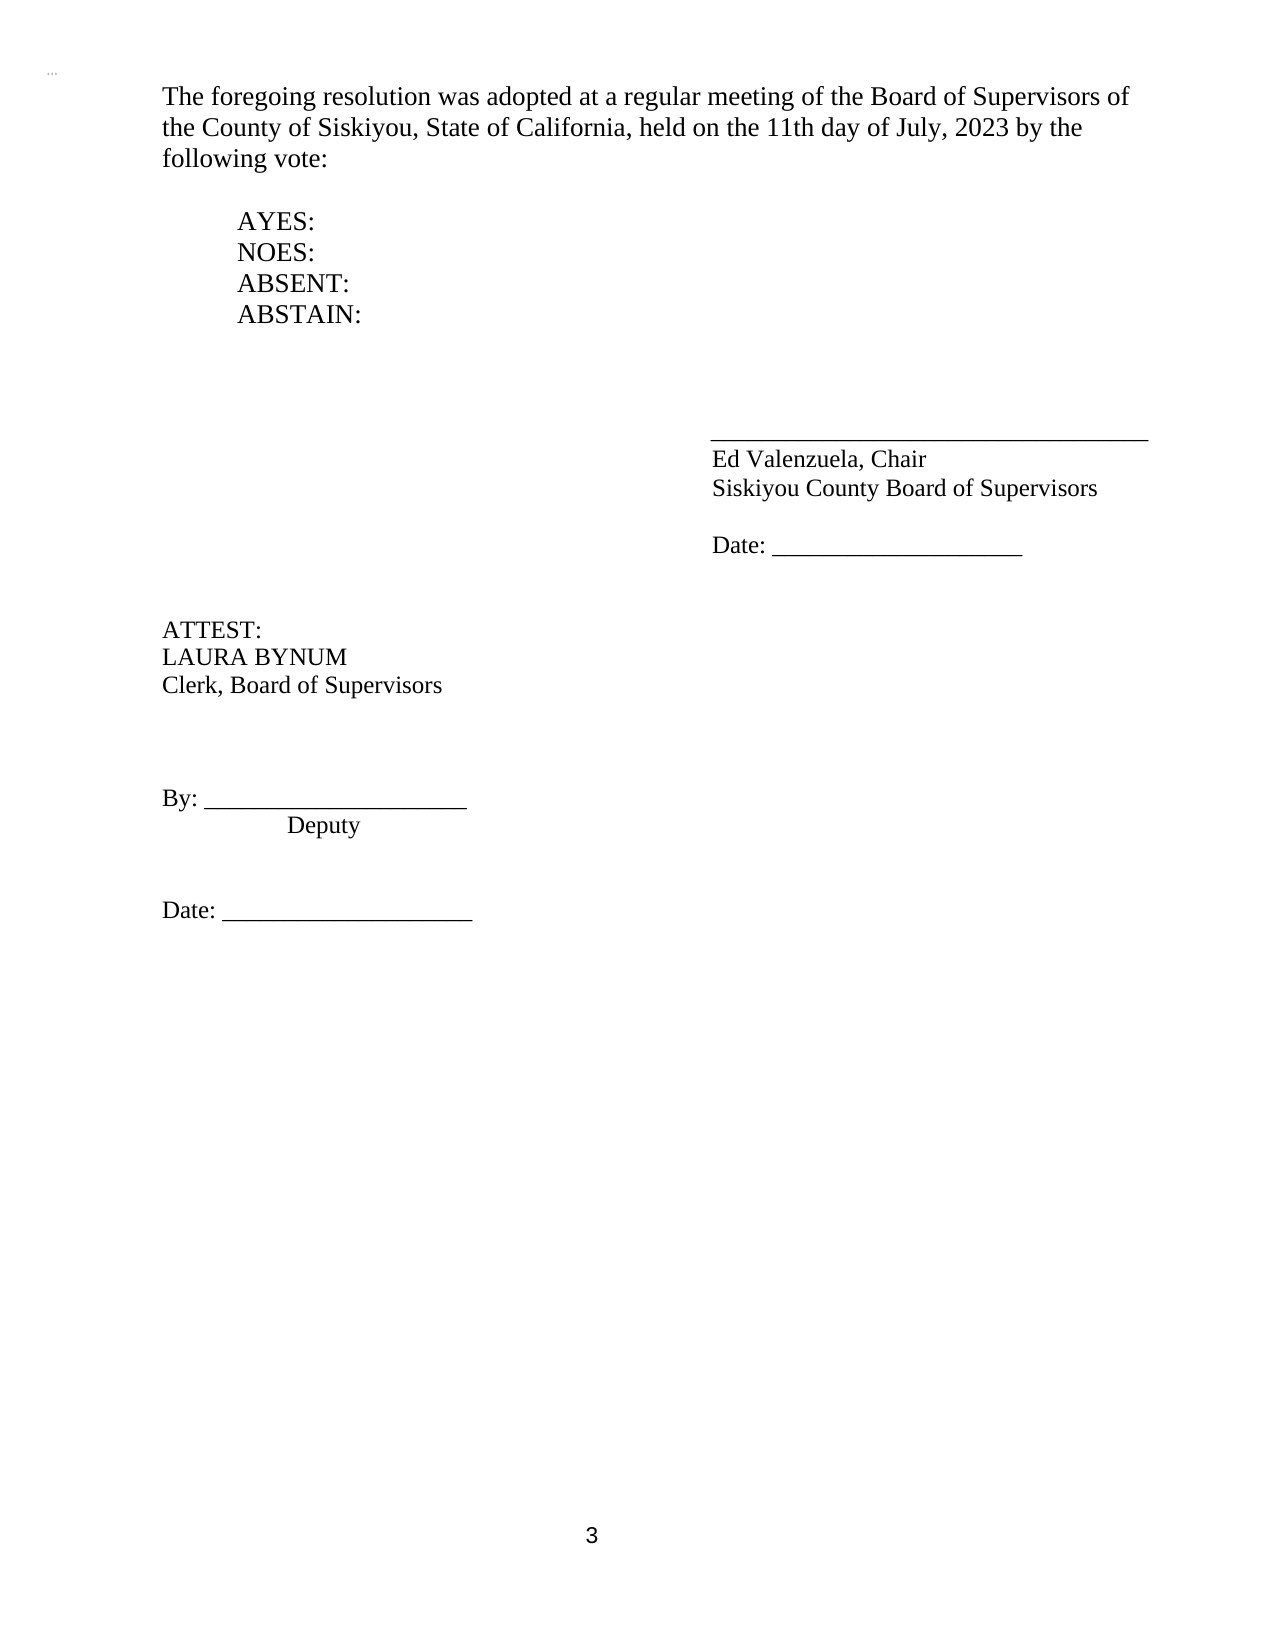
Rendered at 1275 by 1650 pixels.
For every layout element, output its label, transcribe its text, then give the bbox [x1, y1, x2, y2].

text Deputy [162, 812, 1148, 839]
text Ed Valenzuela, Chair [612, 444, 1148, 473]
text ATTEST: [162, 617, 1148, 644]
text ___________________________________ [162, 387, 1148, 444]
text By: _____________________ [162, 785, 1148, 812]
text Date: ____________________ [162, 897, 1148, 924]
text NOES: [162, 236, 1148, 267]
text ABSENT: [162, 267, 1148, 298]
text ABSTAIN: [162, 298, 1148, 329]
text Siskiyou County Board of Supervisors [537, 473, 1232, 502]
text LAURA BYNUM [162, 644, 1148, 671]
text Date: ____________________ [537, 530, 1232, 559]
text The foregoing resolution was adopted at a regular meeting of the Board of Supervisors of the County of Siskiyou, State of California, held on the 11th day of July, 2023 by the following vote: [162, 80, 1148, 173]
text ... [46, 54, 60, 80]
text AYES: [162, 204, 1148, 236]
text Clerk, Board of Supervisors [162, 671, 1148, 698]
